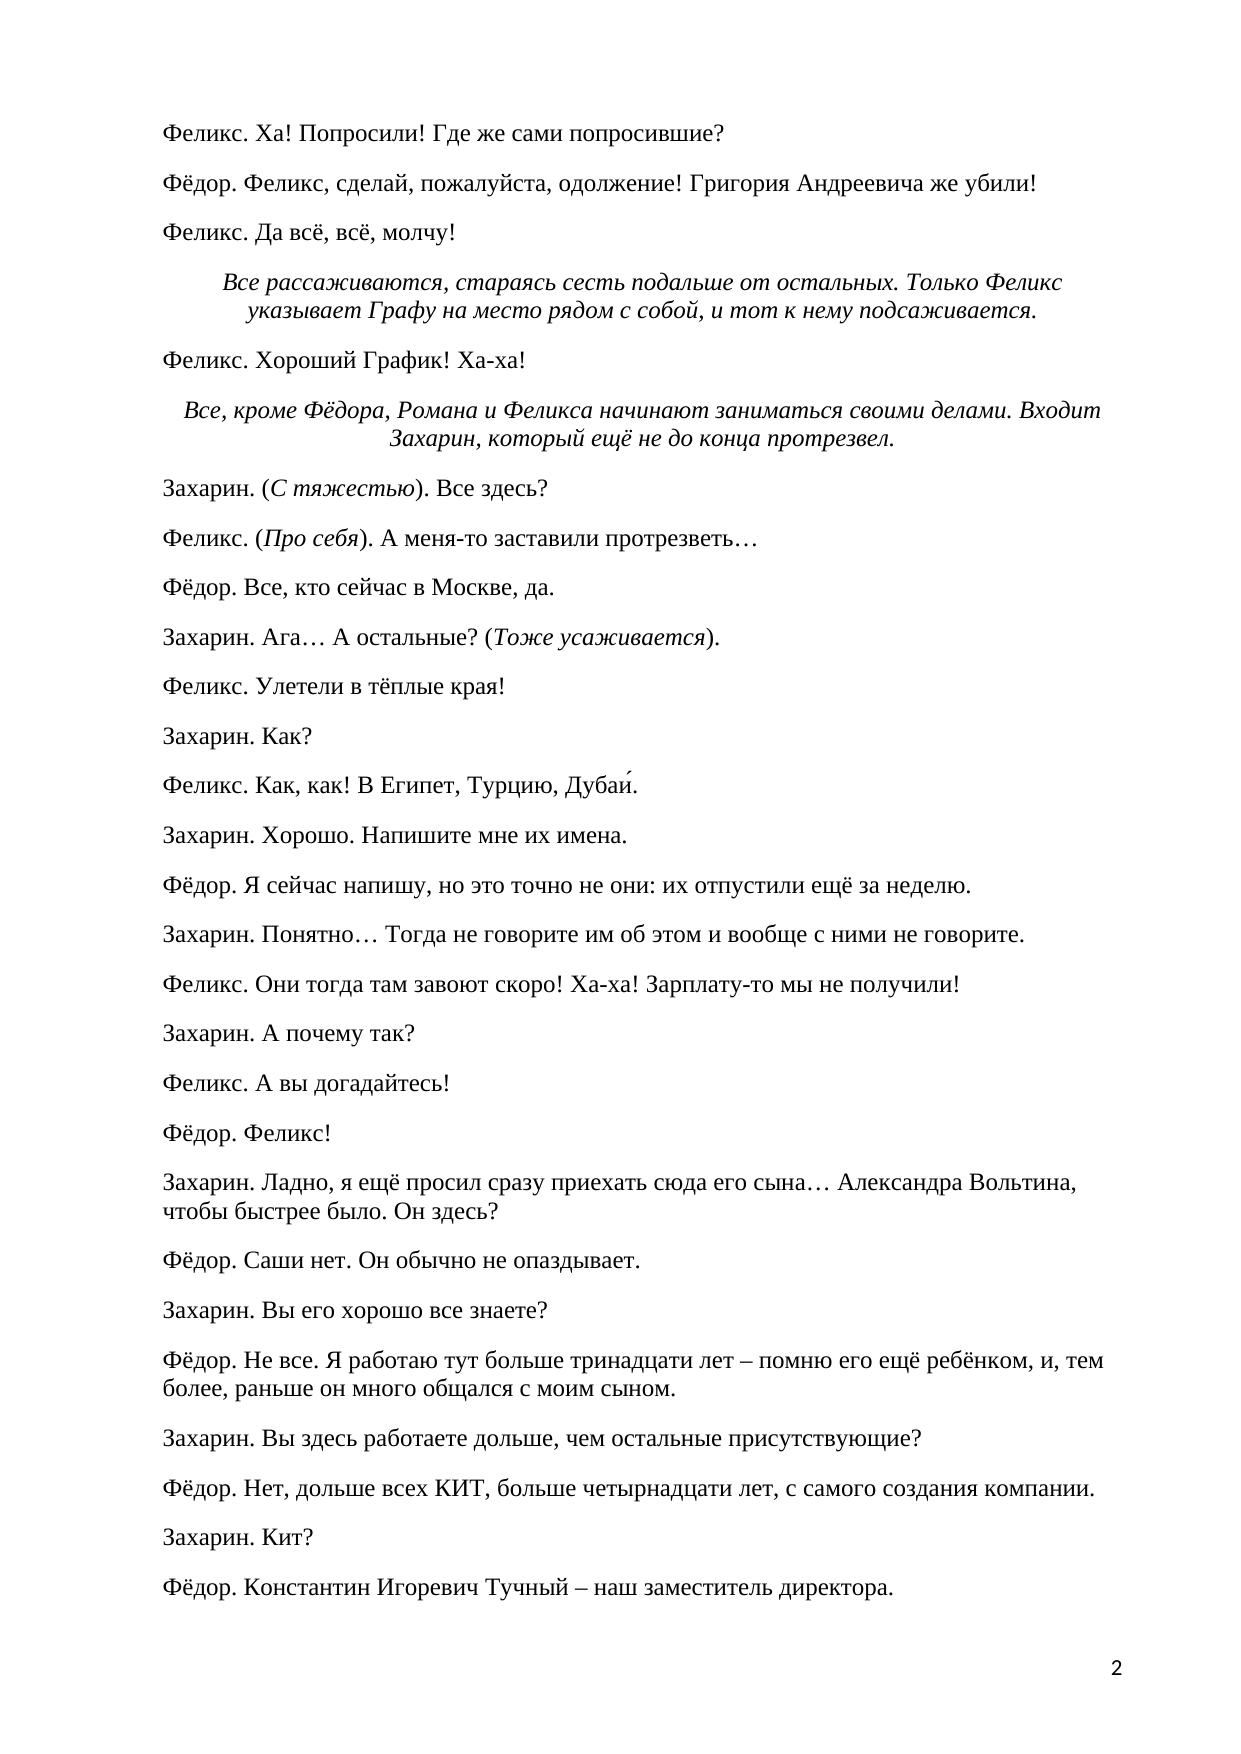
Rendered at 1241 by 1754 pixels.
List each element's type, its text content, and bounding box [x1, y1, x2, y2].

text Фёдор. Не все. Я работаю тут больше тринадцати лет – помню его ещё ребёнком, и, тем более, раньше он много общался с моим сыном. [162, 1345, 1122, 1402]
text Захарин. Ага… А остальные? (Тоже усаживается). [162, 622, 1122, 651]
text Феликс. Ха! Попросили! Где же сами попросившие? [162, 118, 1122, 147]
text Фёдор. Константин Игоревич Тучный – наш заместитель директора. [162, 1572, 1122, 1601]
text Феликс. Да всё, всё, молчу! [162, 217, 1122, 246]
text Захарин. Как? [162, 721, 1122, 750]
text Фёдор. Все, кто сейчас в Москве, да. [162, 572, 1122, 601]
text Фёдор. Феликс! [162, 1118, 1122, 1146]
text Феликс. А вы догадайтесь! [162, 1068, 1122, 1097]
text Все, кроме Фёдора, Романа и Феликса начинают заниматься своими делами. Входит Захарин, который ещё не до конца протрезвел. [162, 395, 1122, 452]
text Захарин. Ладно, я ещё просил сразу приехать сюда его сына… Александра Вольтина, чтобы быстрее было. Он здесь? [162, 1167, 1122, 1225]
text Феликс. Они тогда там завоют скоро! Ха-ха! Зарплату-то мы не получили! [162, 969, 1122, 998]
text Феликс. Улетели в тёплые края! [162, 671, 1122, 700]
text Захарин. Хорошо. Напишите мне их имена. [162, 820, 1122, 849]
text Фёдор. Саши нет. Он обычно не опаздывает. [162, 1246, 1122, 1274]
text Феликс. Как, как! В Египет, Турцию, Дубаи́. [162, 771, 1122, 799]
text Все рассаживаются, стараясь сесть подальше от остальных. Только Феликс указывает Графу на место рядом с собой, и тот к нему подсаживается. [162, 267, 1122, 324]
text Феликс. Хороший График! Ха-ха! [162, 345, 1122, 374]
text Захарин. (С тяжестью). Все здесь? [162, 473, 1122, 502]
text Захарин. Кит? [162, 1522, 1122, 1551]
text Захарин. Вы здесь работаете дольше, чем остальные присутствующие? [162, 1423, 1122, 1452]
text Фёдор. Нет, дольше всех КИТ, больше четырнадцати лет, с самого создания компании. [162, 1473, 1122, 1501]
text Захарин. А почему так? [162, 1018, 1122, 1047]
text Фёдор. Феликс, сделай, пожалуйста, одолжение! Григория Андреевича же убили! [162, 168, 1122, 196]
text Захарин. Вы его хорошо все знаете? [162, 1295, 1122, 1324]
text Феликс. (Про себя). А меня-то заставили протрезветь… [162, 523, 1122, 551]
text Фёдор. Я сейчас напишу, но это точно не они: их отпустили ещё за неделю. [162, 870, 1122, 898]
text Захарин. Понятно… Тогда не говорите им об этом и вообще с ними не говорите. [162, 919, 1122, 948]
